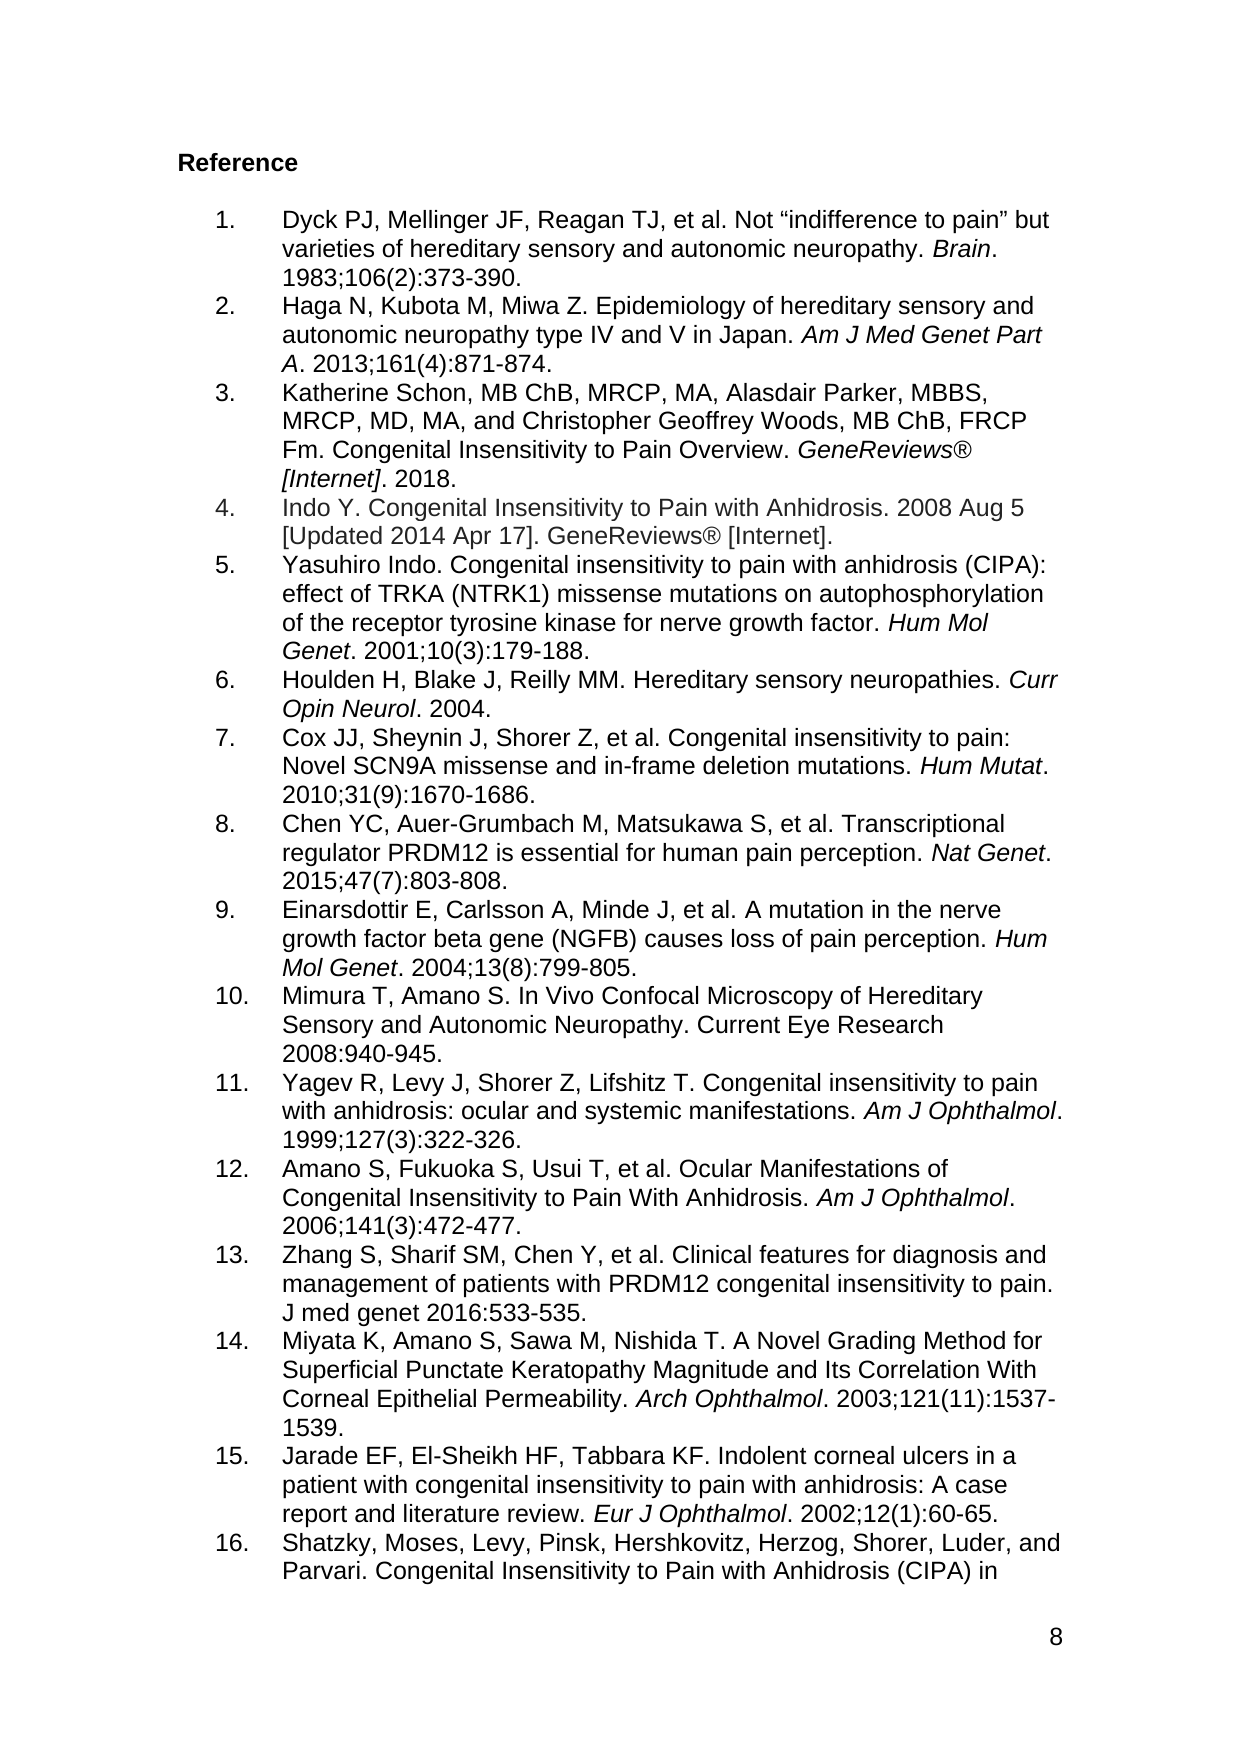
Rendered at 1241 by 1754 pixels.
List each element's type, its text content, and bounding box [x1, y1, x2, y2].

list Yasuhiro Indo. Congenital insensitivity to pain with anhidrosis (CIPA): effect of TRKA (NTRK1) missense mutations on autophosphorylation of the receptor tyrosine kinase for nerve growth factor. Hum Mol Genet. 2001;10(3):179-188. [215, 550, 1063, 665]
list Chen YC, Auer-Grumbach M, Matsukawa S, et al. Transcriptional regulator PRDM12 is essential for human pain perception. Nat Genet. 2015;47(7):803-808. [215, 809, 1063, 895]
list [215, 1528, 1063, 1585]
list Yagev R, Levy J, Shorer Z, Lifshitz T. Congenital insensitivity to pain with anhidrosis: ocular and systemic manifestations. Am J Ophthalmol. 1999;127(3):322-326. [215, 1068, 1063, 1154]
list Katherine Schon, MB ChB, MRCP, MA, Alasdair Parker, MBBS, MRCP, MD, MA, and Christopher Geoffrey Woods, MB ChB, FRCP Fm. Congenital Insensitivity to Pain Overview. GeneReviews® [Internet]. 2018. [215, 378, 1063, 493]
list Haga N, Kubota M, Miwa Z. Epidemiology of hereditary sensory and autonomic neuropathy type IV and V in Japan. Am J Med Genet Part A. 2013;161(4):871-874. [215, 291, 1063, 378]
list Indo Y. Congenital Insensitivity to Pain with Anhidrosis. 2008 Aug 5 [Updated 2014 Apr 17]. GeneReviews® [Internet]. [841, 493, 1063, 550]
list Houlden H, Blake J, Reilly MM. Hereditary sensory neuropathies. Curr Opin Neurol. 2004. [215, 665, 1063, 723]
list Zhang S, Sharif SM, Chen Y, et al. Clinical features for diagnosis and management of patients with PRDM12 congenital insensitivity to pain. J med genet 2016:533-535. [215, 1240, 1063, 1326]
list Einarsdottir E, Carlsson A, Minde J, et al. A mutation in the nerve growth factor beta gene (NGFB) causes loss of pain perception. Hum Mol Genet. 2004;13(8):799-805. [215, 895, 1063, 981]
list Cox JJ, Sheynin J, Shorer Z, et al. Congenital insensitivity to pain: Novel SCN9A missense and in-frame deletion mutations. Hum Mutat. 2010;31(9):1670-1686. [215, 723, 1063, 809]
text Reference [177, 148, 1063, 176]
list Amano S, Fukuoka S, Usui T, et al. Ocular Manifestations of Congenital Insensitivity to Pain With Anhidrosis. Am J Ophthalmol. 2006;141(3):472-477. [215, 1154, 1063, 1240]
list Dyck PJ, Mellinger JF, Reagan TJ, et al. Not “indifference to pain” but varieties of hereditary sensory and autonomic neuropathy. Brain. 1983;106(2):373-390. [215, 205, 1063, 291]
list Mimura T, Amano S. In Vivo Confocal Microscopy of Hereditary Sensory and Autonomic Neuropathy. Current Eye Research 2008:940-945. [215, 981, 1063, 1068]
list Miyata K, Amano S, Sawa M, Nishida T. A Novel Grading Method for Superficial Punctate Keratopathy Magnitude and Its Correlation With Corneal Epithelial Permeability. Arch Ophthalmol. 2003;121(11):1537-1539. [215, 1326, 1063, 1441]
list Jarade EF, El-Sheikh HF, Tabbara KF. Indolent corneal ulcers in a patient with congenital insensitivity to pain with anhidrosis: A case report and literature review. Eur J Ophthalmol. 2002;12(1):60-65. [215, 1441, 1063, 1528]
